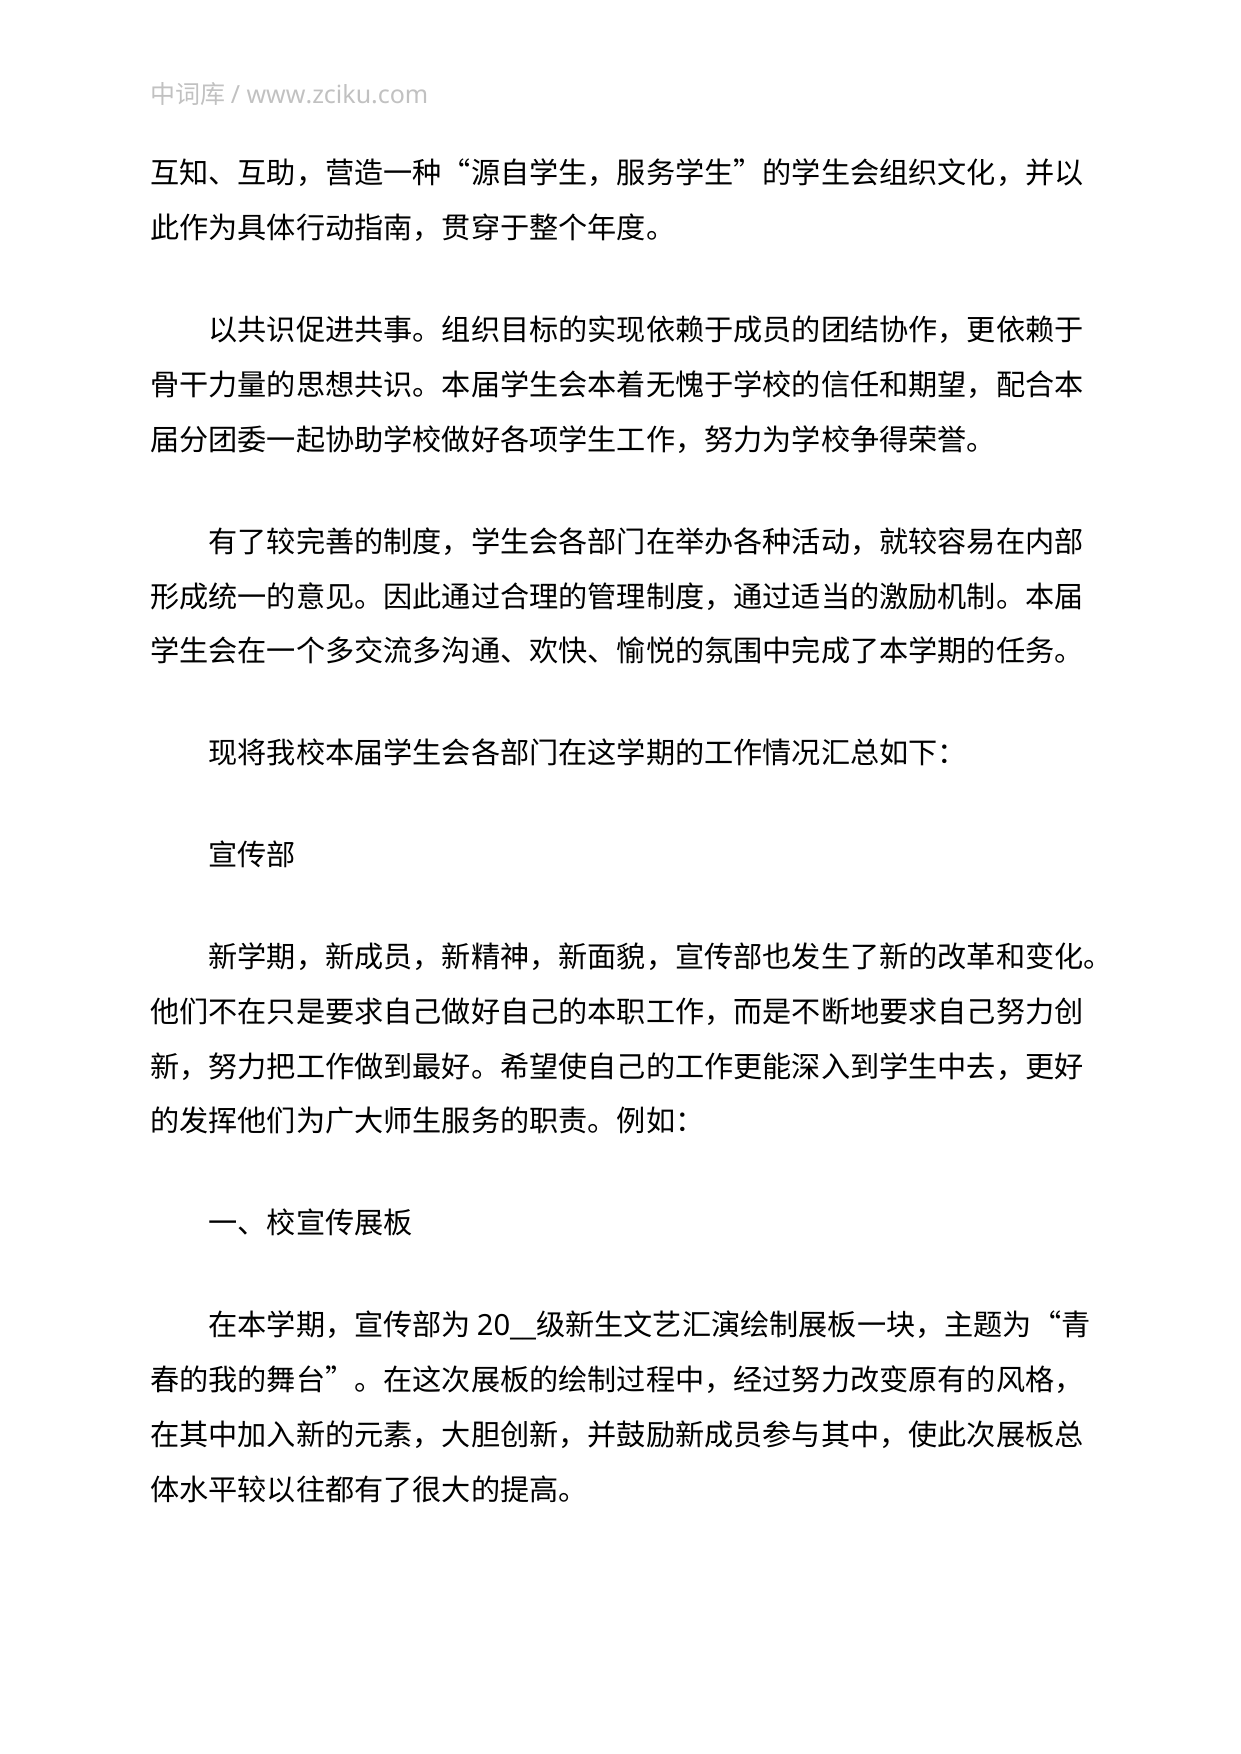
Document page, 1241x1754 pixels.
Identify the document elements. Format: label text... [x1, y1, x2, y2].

text 在本学期，宣传部为20__级新生文艺汇演绘制展板一块，主题为“青春的我的舞台”。在这次展板的绘制过程中，经过努力改变原有的风格，在其中加入新的元素，大胆创新，并鼓励新成员参与其中，使此次展板总体水平较以往都有了很大的提高。 [150, 1302, 1090, 1509]
text 以共识促进共事。组织目标的实现依赖于成员的团结协作，更依赖于骨干力量的思想共识。本届学生会本着无愧于学校的信任和期望，配合本届分团委一起协助学校做好各项学生工作，努力为学校争得荣誉。 [150, 307, 1090, 459]
text 现将我校本届学生会各部门在这学期的工作情况汇总如下： [150, 730, 1090, 772]
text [150, 150, 1090, 247]
text 宣传部 [150, 832, 1090, 874]
text 有了较完善的制度，学生会各部门在举办各种活动，就较容易在内部形成统一的意见。因此通过合理的管理制度，通过适当的激励机制。本届学生会在一个多交流多沟通、欢快、愉悦的氛围中完成了本学期的任务。 [150, 518, 1090, 670]
text 新学期，新成员，新精神，新面貌，宣传部也发生了新的改革和变化。他们不在只是要求自己做好自己的本职工作，而是不断地要求自己努力创新，努力把工作做到最好。希望使自己的工作更能深入到学生中去，更好的发挥他们为广大师生服务的职责。例如： [150, 933, 1090, 1140]
text 一、校宣传展板 [150, 1200, 1090, 1242]
